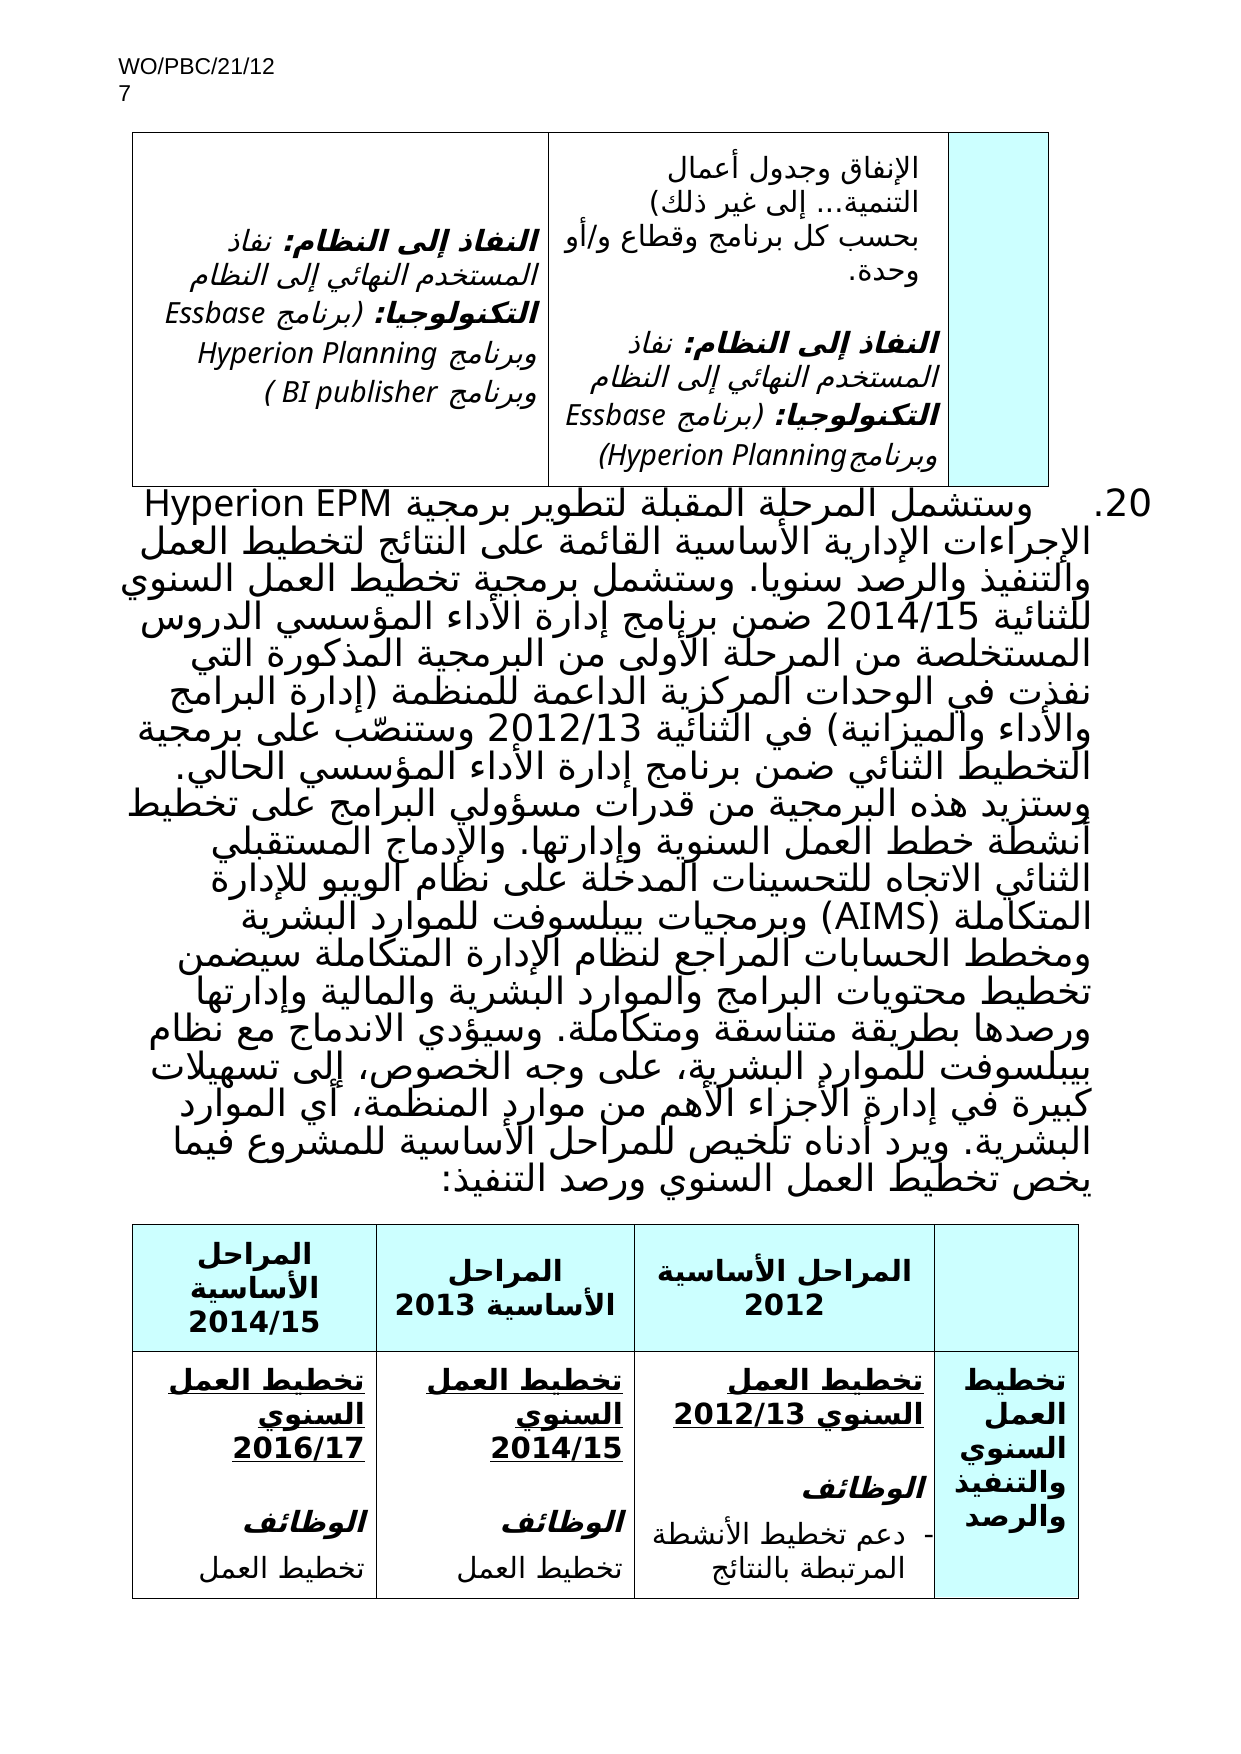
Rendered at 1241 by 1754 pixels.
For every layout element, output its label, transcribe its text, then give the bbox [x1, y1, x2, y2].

table_header المراحل الأساسية 2014/15 [133, 1225, 376, 1351]
table_header المراحل الأساسية 2012 [635, 1225, 934, 1351]
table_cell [133, 1352, 376, 1597]
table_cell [549, 133, 948, 486]
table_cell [635, 1352, 934, 1597]
table_header المراحل الأساسية 2013 [377, 1225, 634, 1351]
list وستشمل المرحلة المقبلة لتطوير برمجية Hyperion EPM الإجراءات الإدارية الأساسية القائمة على النتائج لتخطيط العمل والتنفيذ والرصد سنويا. وستشمل برمجية تخطيط العمل السنوي للثنائية 2014/15 ضمن برنامج إدارة الأداء المؤسسي الدروس المستخلصة من المرحلة الأولى من البرمجية المذكورة التي نفذت في الوحدات المركزية الداعمة للمنظمة (إدارة البرامج والأداء والميزانية) في الثنائية 2012/13 وستنصّب على برمجية التخطيط الثنائي ضمن برنامج إدارة الأداء المؤسسي الحالي. وستزيد هذه البرمجية من قدرات مسؤولي البرامج على تخطيط أنشطة خطط العمل السنوية وإدارتها. والإدماج المستقبلي الثنائي الاتجاه للتحسينات المدخلة على نظام الويبو للإدارة المتكاملة (AIMS) وبرمجيات بيبلسوفت للموارد البشرية ومخطط الحسابات المراجع لنظام الإدارة المتكاملة سيضمن تخطيط محتويات البرامج والموارد البشرية والمالية وإدارتها ورصدها بطريقة متناسقة ومتكاملة. وسيؤدي الاندماج مع نظام بيبلسوفت للموارد البشرية، على وجه الخصوص، إلى تسهيلات كبيرة في إدارة الأجزاء الأهم من موارد المنظمة، أي الموارد البشرية. ويرد أدناه تلخيص للمراحل الأساسية للمشروع فيما يخص تخطيط العمل السنوي ورصد التنفيذ: [118, 487, 1092, 1199]
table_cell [935, 1352, 1078, 1597]
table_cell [133, 133, 548, 486]
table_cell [949, 133, 1048, 486]
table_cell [377, 1352, 634, 1597]
table_header [935, 1225, 1078, 1351]
